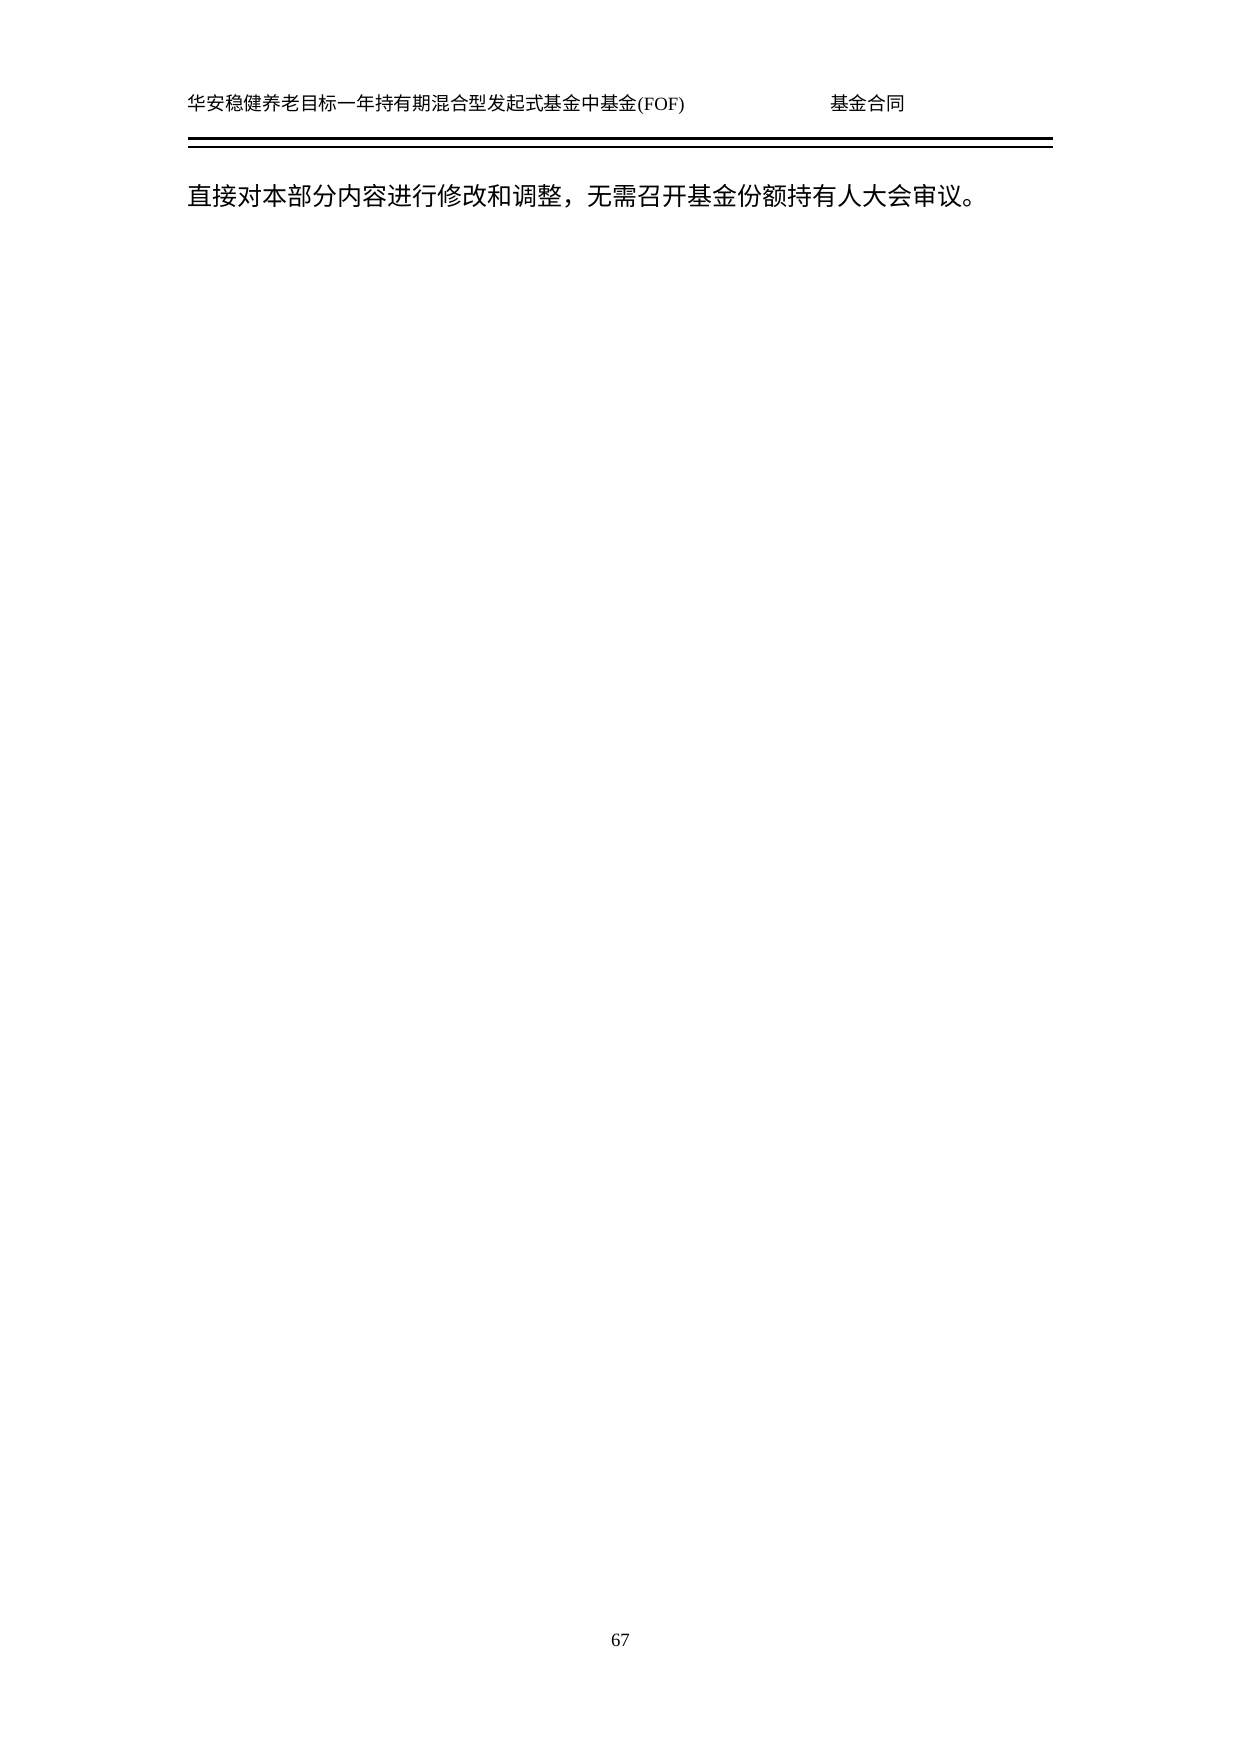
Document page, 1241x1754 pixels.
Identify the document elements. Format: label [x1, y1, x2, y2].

text [187, 162, 1053, 227]
